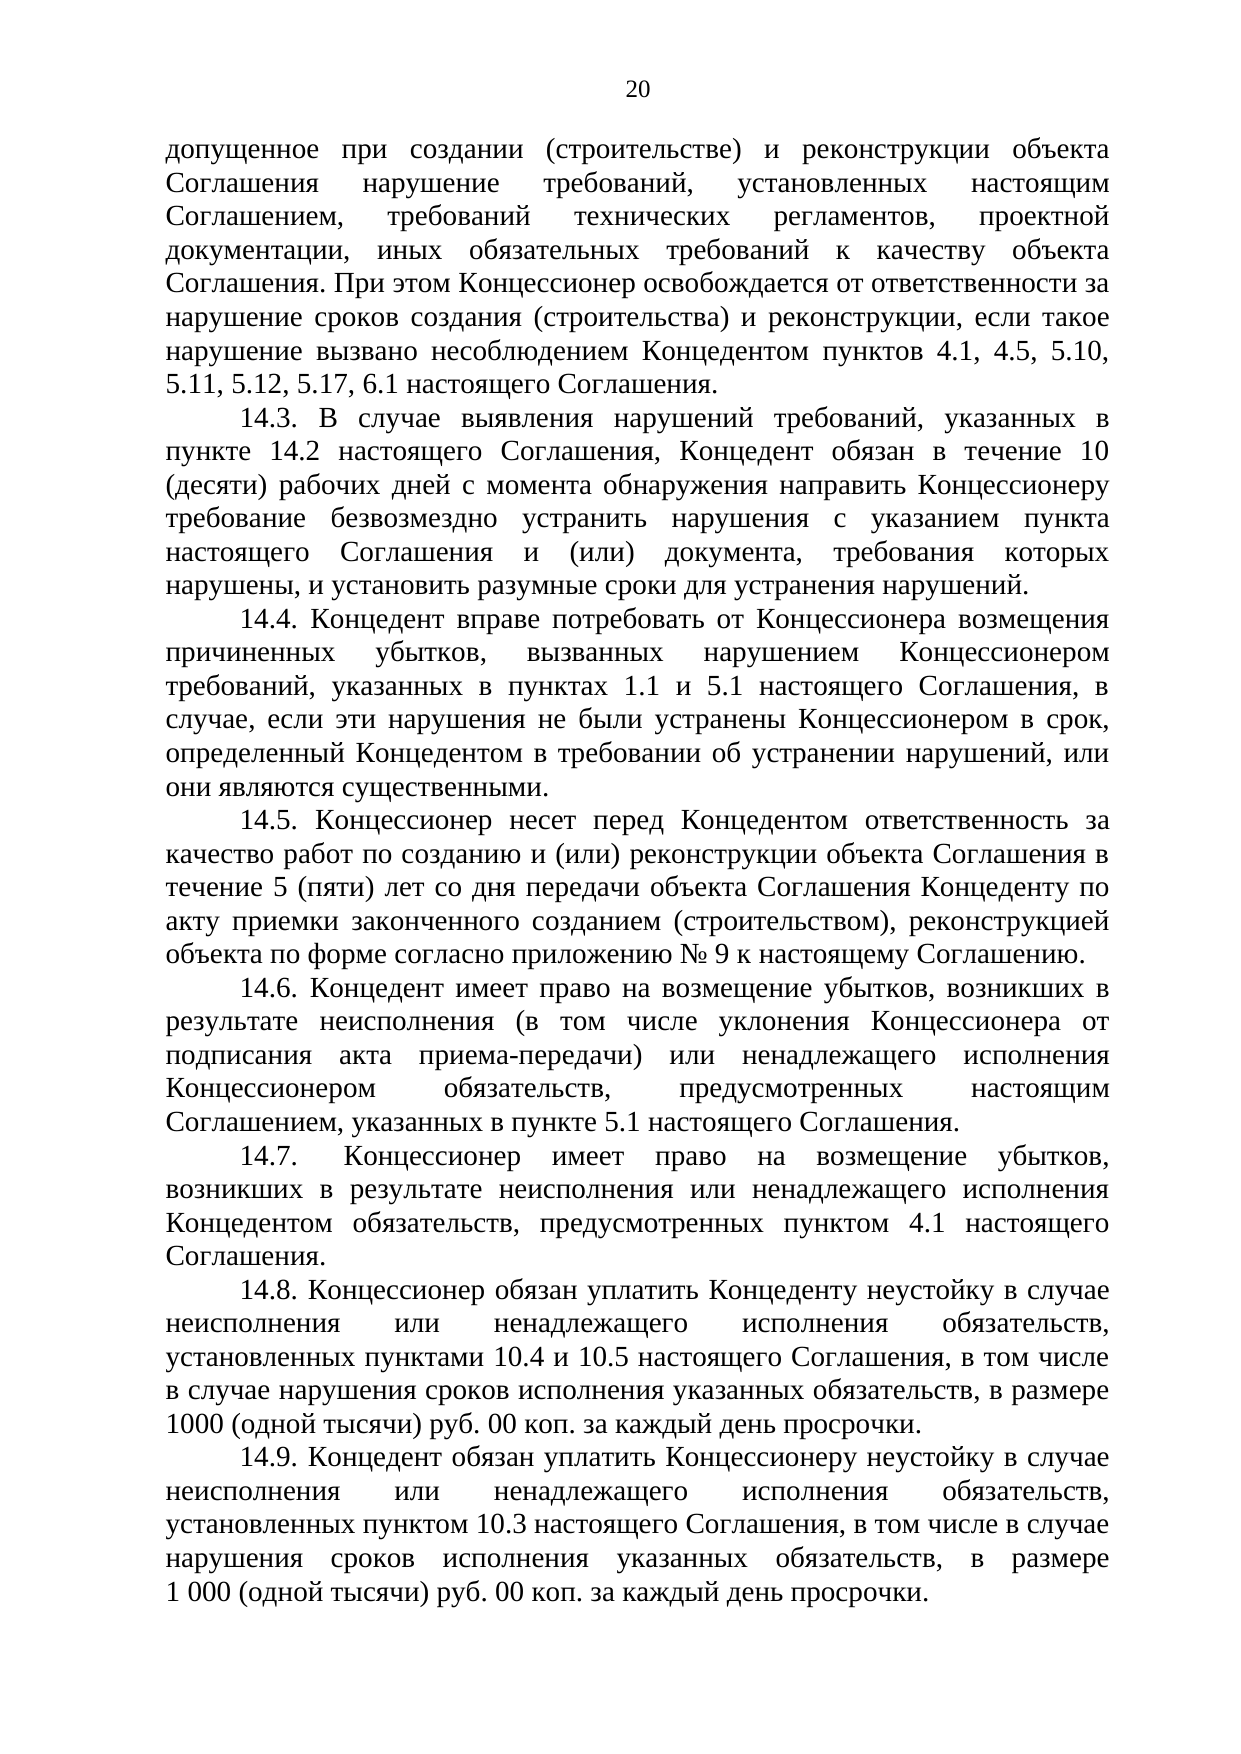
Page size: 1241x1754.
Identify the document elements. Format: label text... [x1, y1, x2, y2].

list Концедент имеет право на возмещение убытков, возникших в результате неисполнения (в том числе уклонения Концессионера от подписания акта приема-передачи) или ненадлежащего исполнения Концессионером обязательств, предусмотренных настоящим Соглашением, указанных в пункте 5.1 настоящего Соглашения. [165, 970, 1110, 1138]
list Концедент обязан уплатить Концессионеру неустойку в случае неисполнения или ненадлежащего исполнения обязательств, установленных пунктом 10.3 настоящего Соглашения, в том числе в случае нарушения сроков исполнения указанных обязательств, в размере 1 000 (одной тысячи) руб. 00 коп. за каждый день просрочки. [165, 1439, 1110, 1607]
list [165, 131, 1110, 400]
list Концессионер имеет право на возмещение убытков, возникших в результате неисполнения или ненадлежащего исполнения Концедентом обязательств, предусмотренных пунктом 4.1 настоящего Соглашения. [165, 1138, 1110, 1272]
list Концессионер несет перед Концедентом ответственность за качество работ по созданию и (или) реконструкции объекта Соглашения в течение 5 (пяти) лет со дня передачи объекта Соглашения Концеденту по акту приемки законченного созданием (строительством), реконструкцией объекта по форме согласно приложению № 9 к настоящему Соглашению. [165, 802, 1110, 970]
list В случае выявления нарушений требований, указанных в пункте 14.2 настоящего Соглашения, Концедент обязан в течение 10 (десяти) рабочих дней с момента обнаружения направить Концессионеру требование безвозмездно устранить нарушения с указанием пункта настоящего Соглашения и (или) документа, требования которых нарушены, и установить разумные сроки для устранения нарушений. [165, 400, 1110, 601]
list Концессионер обязан уплатить Концеденту неустойку в случае неисполнения или ненадлежащего исполнения обязательств, установленных пунктами 10.4 и 10.5 настоящего Соглашения, в том числе в случае нарушения сроков исполнения указанных обязательств, в размере 1000 (одной тысячи) руб. 00 коп. за каждый день просрочки. [165, 1272, 1110, 1439]
list Концедент вправе потребовать от Концессионера возмещения причиненных убытков, вызванных нарушением Концессионером требований, указанных в пунктах 1.1 и 5.1 настоящего Соглашения, в случае, если эти нарушения не были устранены Концессионером в срок, определенный Концедентом в требовании об устранении нарушений, или они являются существенными. [165, 601, 1110, 802]
